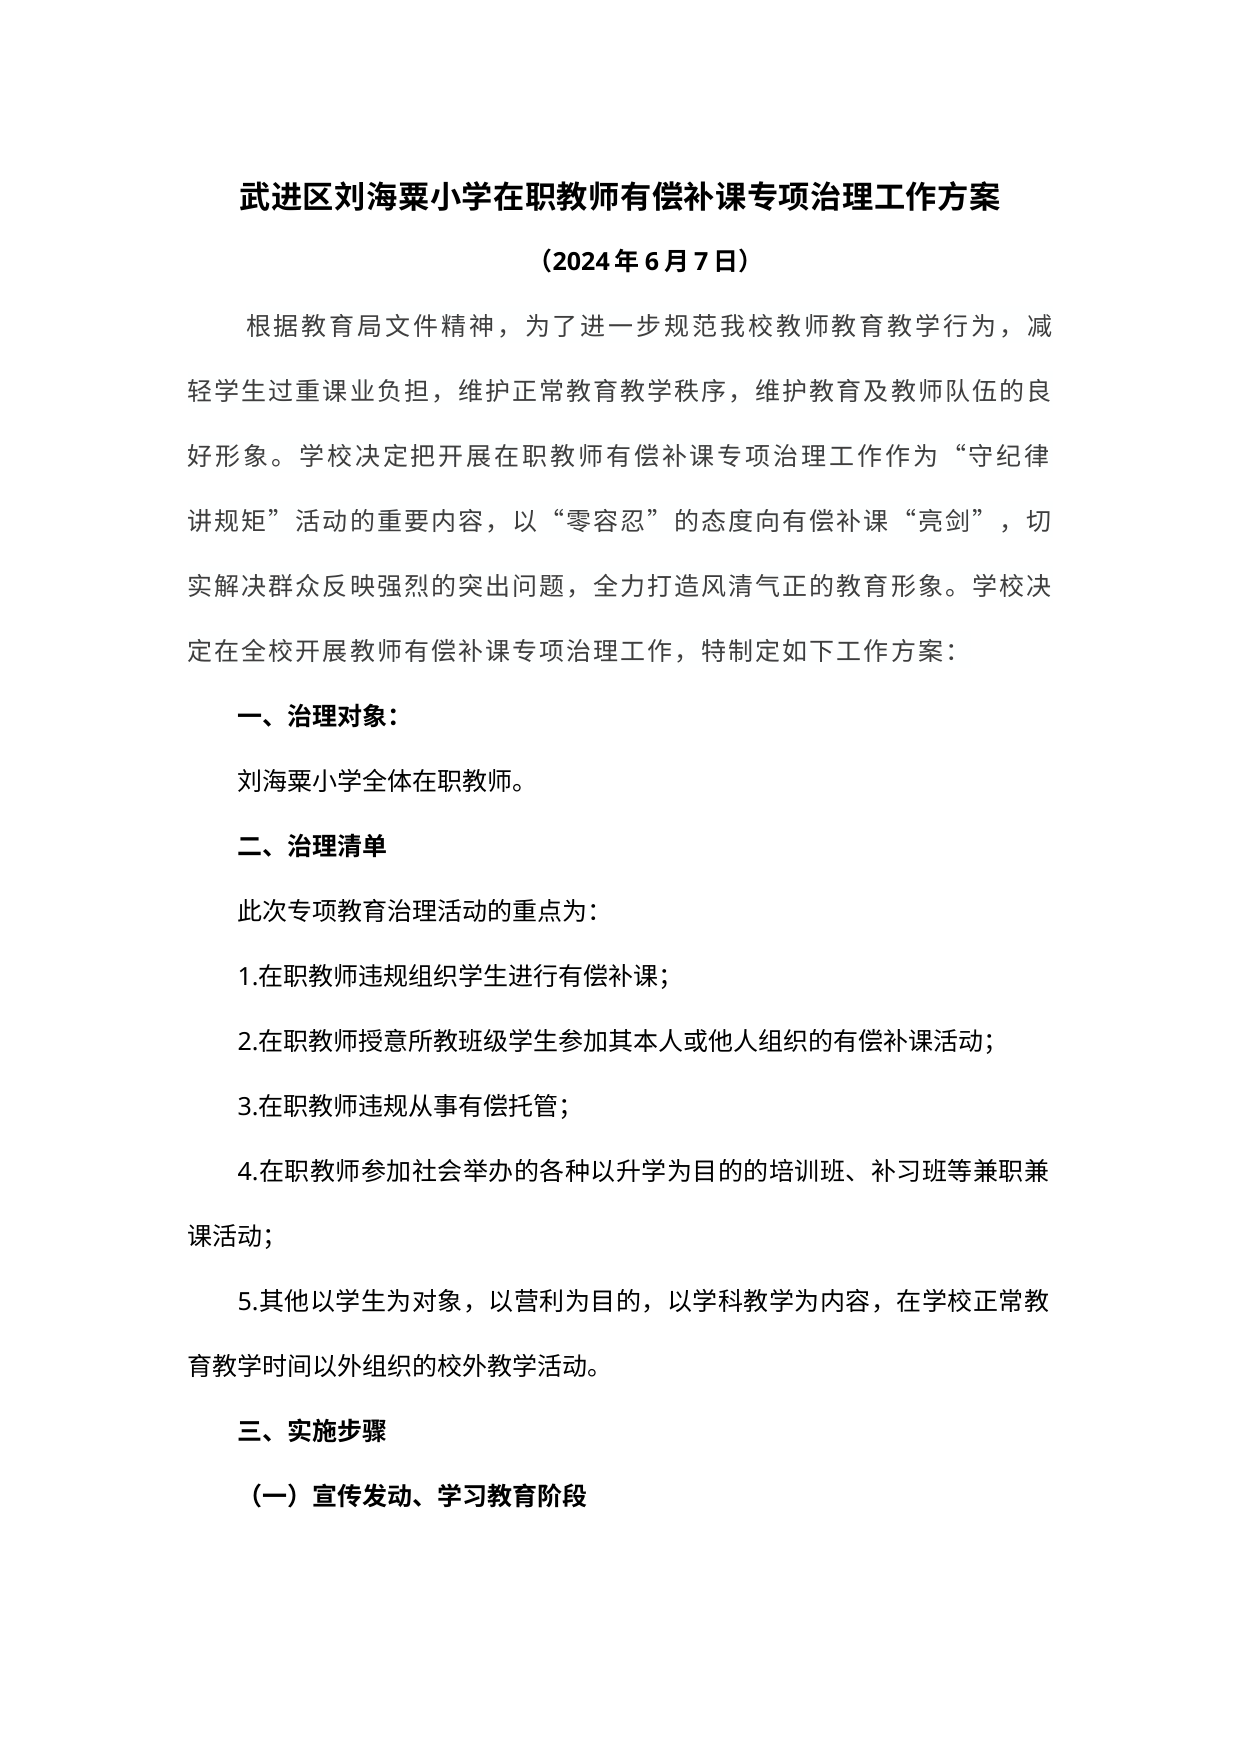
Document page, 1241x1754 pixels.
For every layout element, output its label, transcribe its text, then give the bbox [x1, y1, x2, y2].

subtitle 武进区刘海粟小学在职教师有偿补课专项治理工作方案 [187, 162, 1053, 227]
text 5.其他以学生为对象，以营利为目的，以学科教学为内容，在学校正常教育教学时间以外组织的校外教学活动。 [187, 1267, 1053, 1397]
list 实施步骤 [187, 1397, 1053, 1462]
text 4.在职教师参加社会举办的各种以升学为目的的培训班、补习班等兼职兼课活动； [187, 1137, 1053, 1267]
text 3.在职教师违规从事有偿托管； [187, 1072, 1053, 1137]
list 治理对象： [187, 682, 1053, 747]
text 此次专项教育治理活动的重点为： [187, 877, 1053, 942]
text 2.在职教师授意所教班级学生参加其本人或他人组织的有偿补课活动； [187, 1007, 1053, 1072]
list 刘海粟小学全体在职教师。 [187, 747, 1053, 812]
text 二、治理清单 [187, 812, 1053, 877]
text （2024年6月7日） [187, 227, 1053, 292]
text 根据教育局文件精神，为了进一步规范我校教师教育教学行为，减轻学生过重课业负担，维护正常教育教学秩序，维护教育及教师队伍的良好形象。学校决定把开展在职教师有偿补课专项治理工作作为“守纪律 讲规矩”活动的重要内容，以“零容忍”的态度向有偿补课“亮剑”，切实解决群众反映强烈的突出问题，全力打造风清气正的教育形象。学校决定在全校开展教师有偿补课专项治理工作，特制定如下工作方案： [187, 292, 1053, 682]
text （一）宣传发动、学习教育阶段 [187, 1462, 1053, 1527]
text 1.在职教师违规组织学生进行有偿补课； [187, 942, 1053, 1007]
